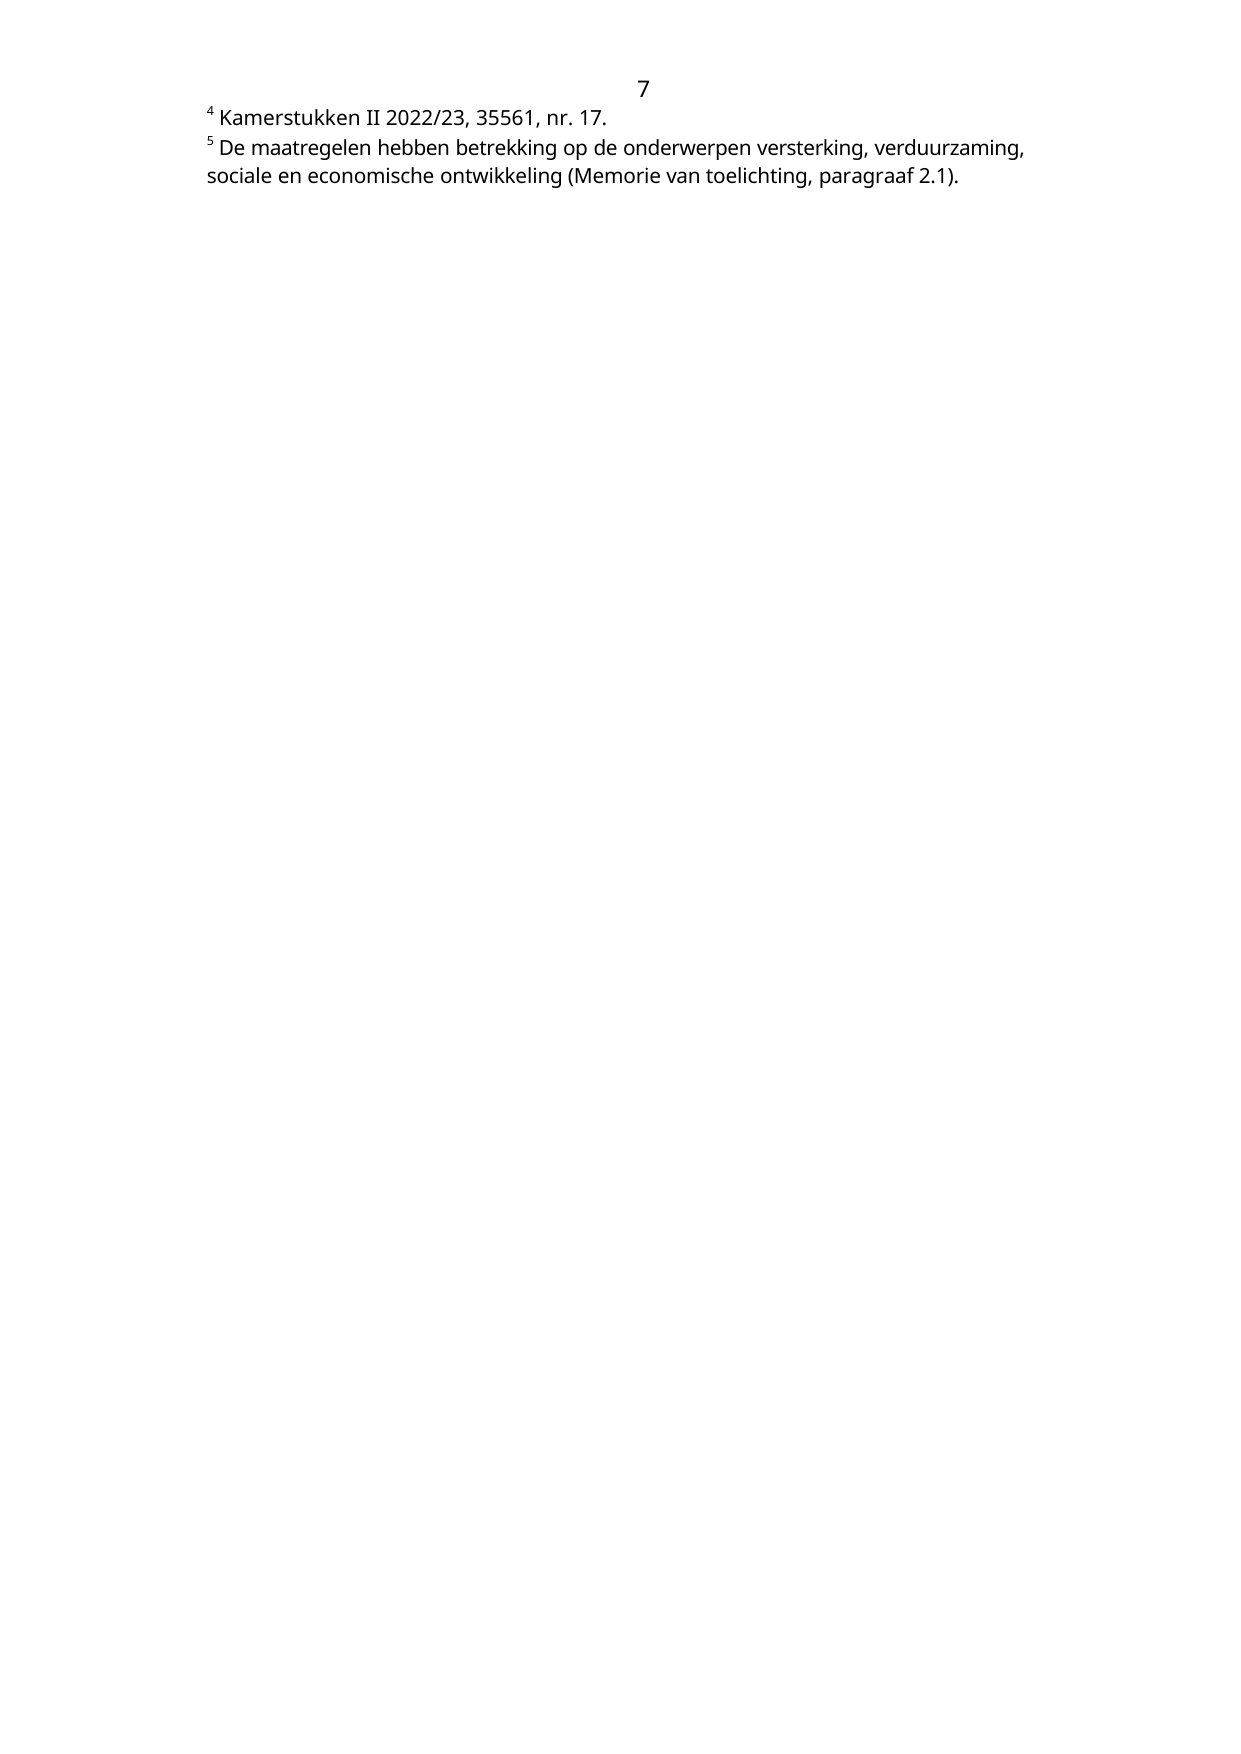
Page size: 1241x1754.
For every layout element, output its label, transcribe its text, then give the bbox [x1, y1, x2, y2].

text 5 De maatregelen hebben betrekking op de onderwerpen versterking, verduurzaming, sociale en economische ontwikkeling (Memorie van toelichting, paragraaf 2.1). [207, 132, 1093, 190]
text 4 Kamerstukken II 2022/23, 35561, nr. 17. [207, 102, 1093, 131]
